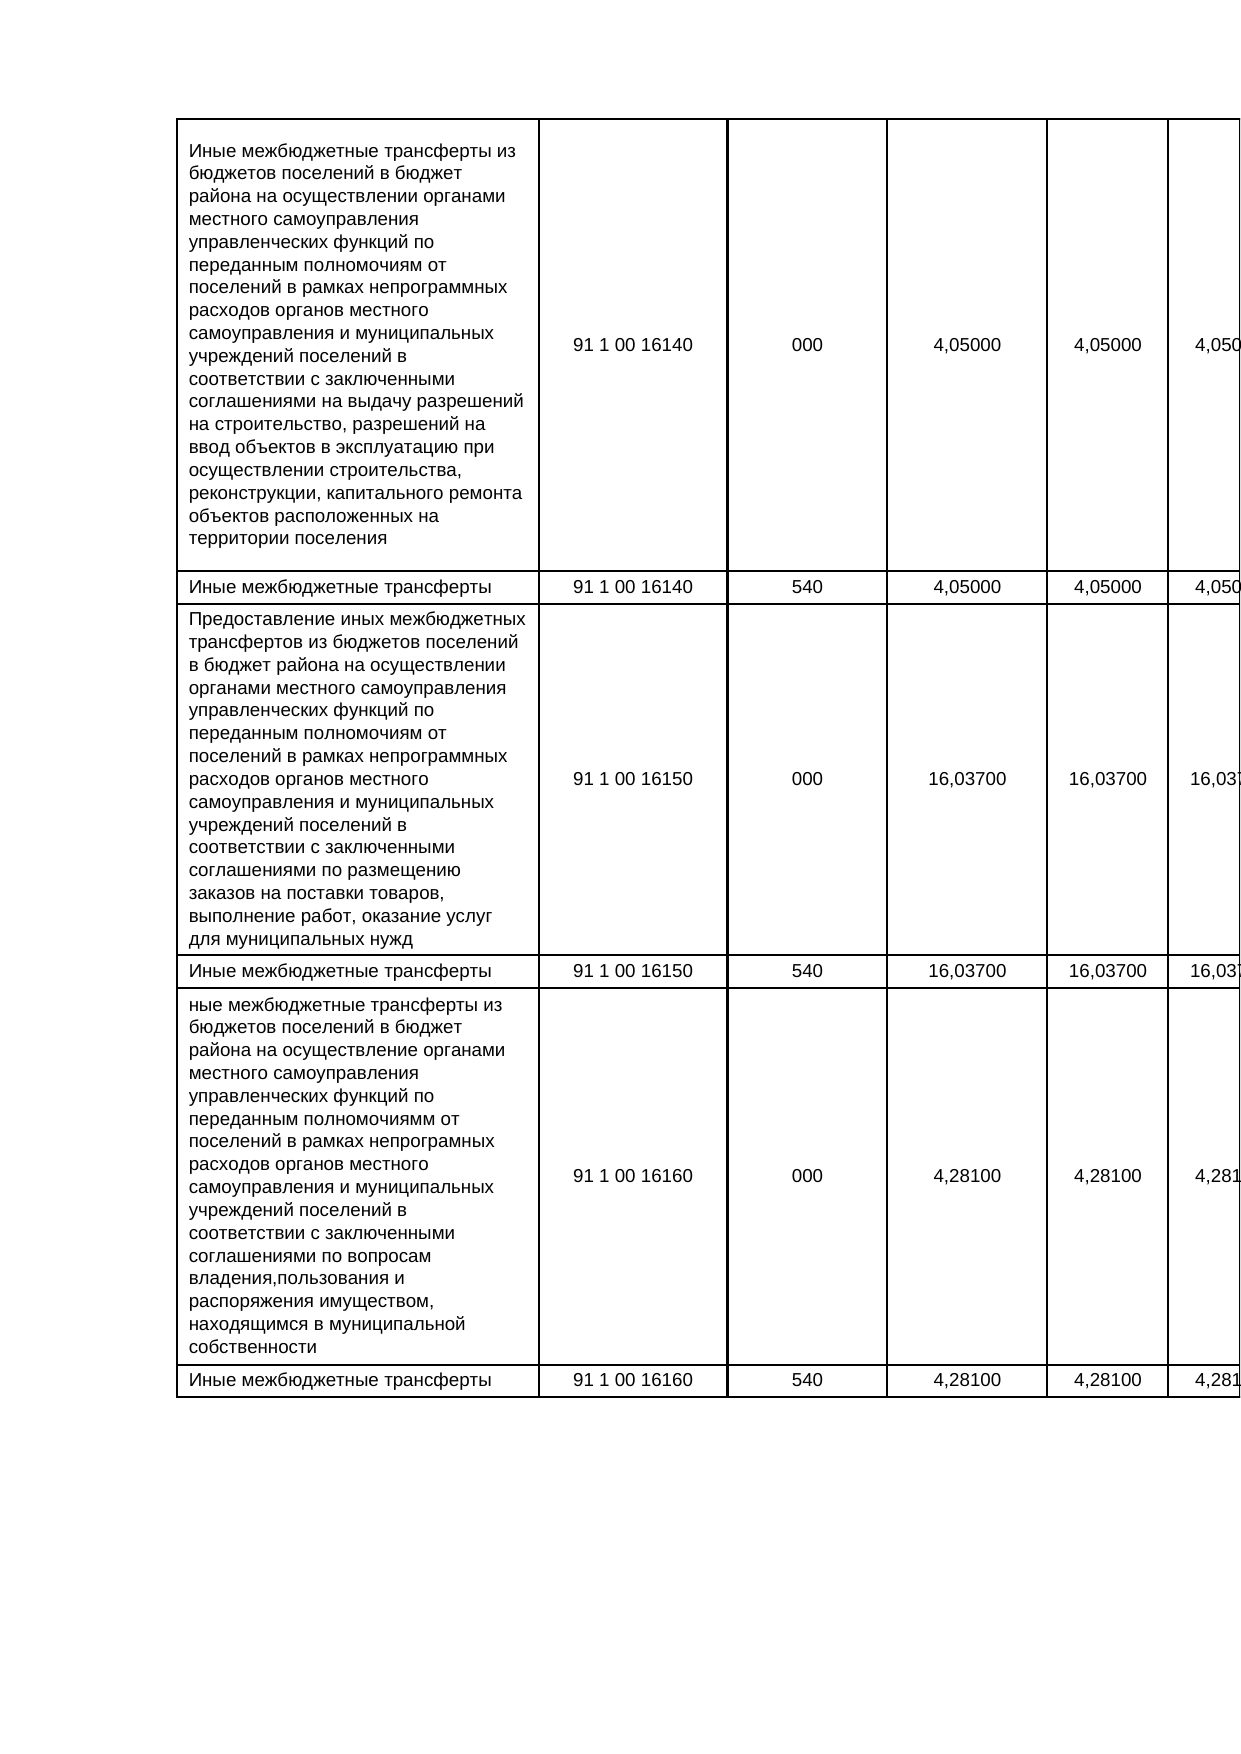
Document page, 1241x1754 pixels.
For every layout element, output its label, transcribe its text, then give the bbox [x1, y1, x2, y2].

table_cell 4,28100 [888, 1366, 1046, 1396]
table_cell 91 1 00 16150 [540, 605, 726, 954]
table_cell 16,03700 [1169, 956, 1239, 987]
table_cell Иные межбюджетные трансферты [178, 956, 538, 987]
table_cell 000 [729, 605, 886, 954]
table_cell 16,03700 [1048, 605, 1167, 954]
table_cell Предоставление иных межбюджетных трансфертов из бюджетов поселений в бюджет района на осуществлении органами местного самоуправления управленческих функций по переданным полномочиям от поселений в рамках непрограммных расходов органов местного самоуправления и муниципальных учреждений поселений в соответствии с заключенными соглашениями по размещению заказов на поставки товаров, выполнение работ, оказание услуг для муниципальных нужд [178, 605, 538, 954]
table_cell 16,03700 [1048, 956, 1167, 987]
table_cell 4,05000 [888, 572, 1046, 602]
table_cell 4,28100 [888, 989, 1046, 1363]
table_cell Иные межбюджетные трансферты [178, 572, 538, 602]
table_cell 91 1 00 16150 [540, 956, 726, 987]
table_cell 91 1 00 16160 [540, 1366, 726, 1396]
table_cell 540 [729, 956, 886, 987]
table_cell ные межбюджетные трансферты из бюджетов поселений в бюджет района на осуществление органами местного самоуправления управленческих функций по переданным полномочиямм от поселений в рамках непрограмных расходов органов местного самоуправления и муниципальных учреждений поселений в соответствии с заключенными соглашениями по вопросам владения,пользования и распоряжения имуществом, находящимся в муниципальной собственности [178, 989, 538, 1363]
table_cell 540 [729, 572, 886, 602]
table_cell 000 [729, 989, 886, 1363]
table_cell 4,05000 [888, 120, 1046, 570]
table_cell 91 1 00 16160 [540, 989, 726, 1363]
table_cell 4,05000 [1048, 120, 1167, 570]
table_cell 4,05000 [1048, 572, 1167, 602]
table_cell 4,05000 [1169, 120, 1239, 570]
table_cell 4,28100 [1169, 1366, 1239, 1396]
table_cell 91 1 00 16140 [540, 572, 726, 602]
table_cell Иные межбюджетные трансферты [178, 1366, 538, 1396]
table_cell 16,03700 [888, 956, 1046, 987]
table_cell 91 1 00 16140 [540, 120, 726, 570]
table_cell 16,03700 [888, 605, 1046, 954]
table_cell 000 [729, 120, 886, 570]
table_cell Иные межбюджетные трансферты из бюджетов поселений в бюджет района на осуществлении органами местного самоуправления управленческих функций по переданным полномочиям от поселений в рамках непрограммных расходов органов местного самоуправления и муниципальных учреждений поселений в соответствии с заключенными соглашениями на выдачу разрешений на строительство, разрешений на ввод объектов в эксплуатацию при осуществлении строительства, реконструкции, капитального ремонта объектов расположенных на территории поселения [178, 120, 538, 570]
table_cell 4,28100 [1048, 989, 1167, 1363]
table_cell 540 [729, 1366, 886, 1396]
table_cell 4,28100 [1169, 989, 1239, 1363]
table_cell 4,05000 [1169, 572, 1239, 602]
table_cell 16,03700 [1169, 605, 1239, 954]
table_cell 4,28100 [1048, 1366, 1167, 1396]
